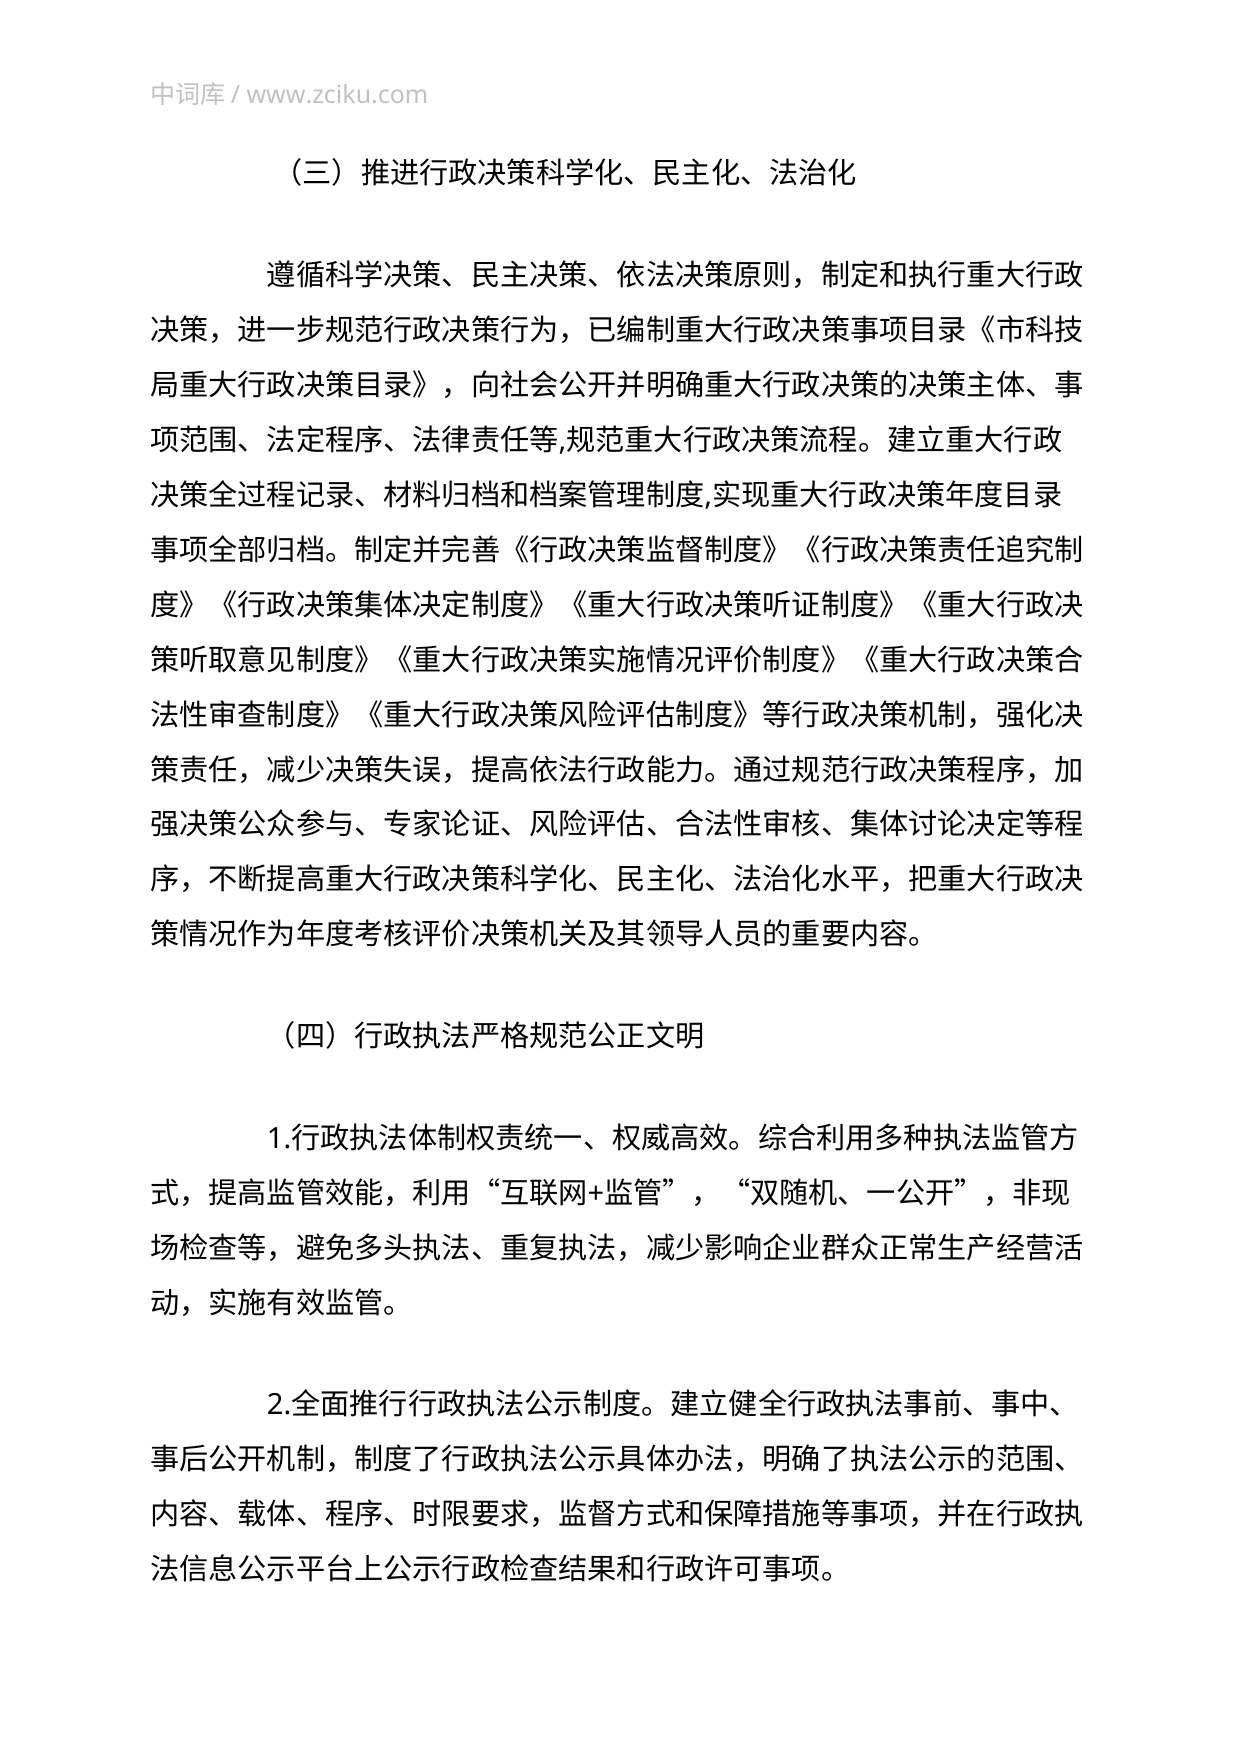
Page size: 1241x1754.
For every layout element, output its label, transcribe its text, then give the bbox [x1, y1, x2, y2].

text 1.行政执法体制权责统一、权威高效。综合利用多种执法监管方式，提高监管效能，利用“互联网+监管”，“双随机、一公开”，非现场检查等，避免多头执法、重复执法，减少影响企业群众正常生产经营活动，实施有效监管。 [150, 1114, 1090, 1321]
text 2.全面推行行政执法公示制度。建立健全行政执法事前、事中、事后公开机制，制度了行政执法公示具体办法，明确了执法公示的范围、内容、载体、程序、时限要求，监督方式和保障措施等事项，并在行政执法信息公示平台上公示行政检查结果和行政许可事项。 [150, 1381, 1090, 1588]
text （四）行政执法严格规范公正文明 [150, 1012, 1090, 1055]
text （三）推进行政决策科学化、民主化、法治化 [150, 150, 1090, 192]
text 遵循科学决策、民主决策、依法决策原则，制定和执行重大行政决策，进一步规范行政决策行为，已编制重大行政决策事项目录《市科技局重大行政决策目录》，向社会公开并明确重大行政决策的决策主体、事项范围、法定程序、法律责任等,规范重大行政决策流程。建立重大行政决策全过程记录、材料归档和档案管理制度,实现重大行政决策年度目录事项全部归档。制定并完善《行政决策监督制度》《行政决策责任追究制度》《行政决策集体决定制度》《重大行政决策听证制度》《重大行政决策听取意见制度》《重大行政决策实施情况评价制度》《重大行政决策合法性审查制度》《重大行政决策风险评估制度》等行政决策机制，强化决策责任，减少决策失误，提高依法行政能力。通过规范行政决策程序，加强决策公众参与、专家论证、风险评估、合法性审核、集体讨论决定等程序，不断提高重大行政决策科学化、民主化、法治化水平，把重大行政决策情况作为年度考核评价决策机关及其领导人员的重要内容。 [150, 252, 1090, 953]
